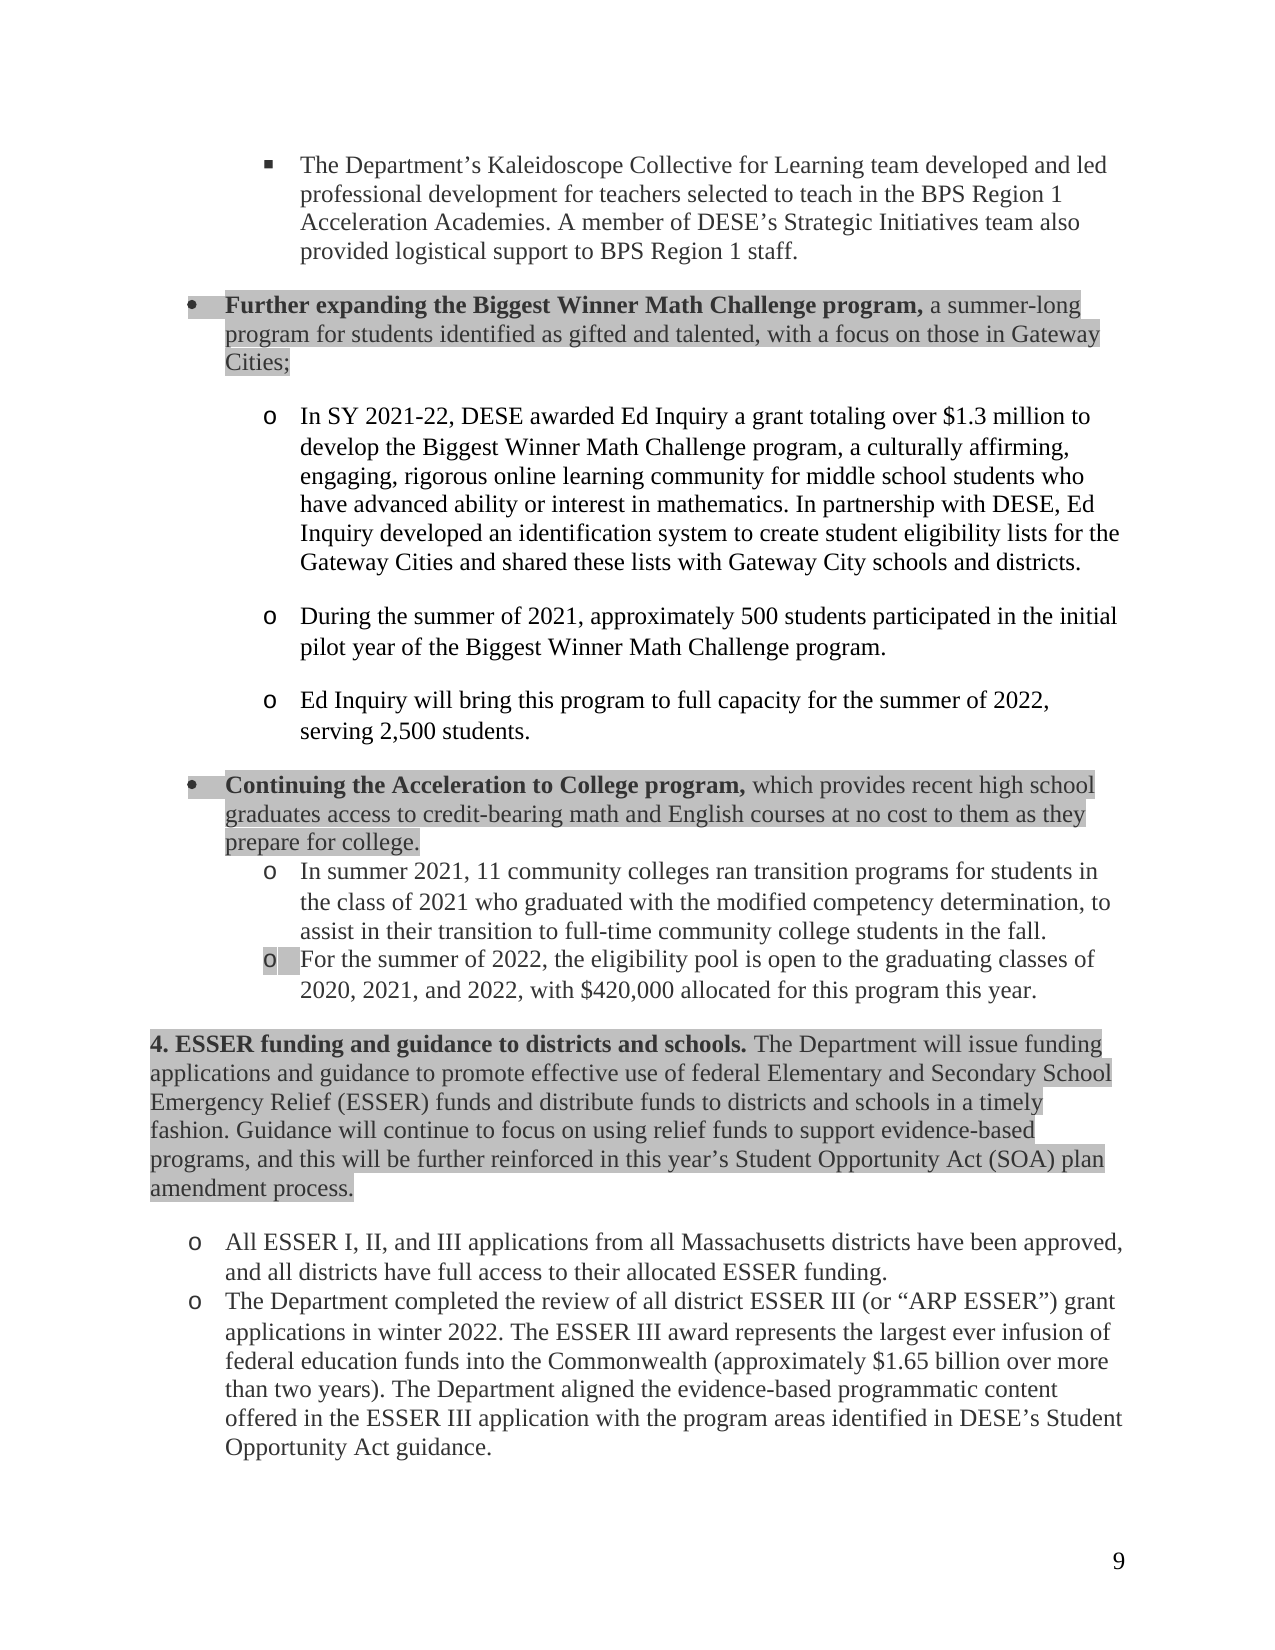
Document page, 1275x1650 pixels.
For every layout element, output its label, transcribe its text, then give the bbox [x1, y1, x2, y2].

list The Department’s Kaleidoscope Collective for Learning team developed and led professional development for teachers selected to teach in the BPS Region 1 Acceleration Academies. A member of DESE’s Strategic Initiatives team also provided logistical support to BPS Region 1 staff. [262, 150, 1125, 265]
list For the summer of 2022, the eligibility pool is open to the graduating classes of 2020, 2021, and 2022, with $420,000 allocated for this program this year. [262, 944, 1125, 1004]
list The Department completed the review of all district ESSER III (or “ARP ESSER”) grant applications in winter 2022. The ESSER III award represents the largest ever infusion of federal education funds into the Commonwealth (approximately $1.65 billion over more than two years). The Department aligned the evidence-based programmatic content offered in the ESSER III application with the program areas identified in DESE’s Student Opportunity Act guidance. [187, 1286, 1125, 1461]
list During the summer of 2021, approximately 500 students participated in the initial pilot year of the Biggest Winner Math Challenge program. [262, 601, 1125, 660]
list In summer 2021, 11 community colleges ran transition programs for students in the class of 2021 who graduated with the modified competency determination, to assist in their transition to full-time community college students in the fall. [262, 856, 1125, 944]
list All ESSER I, II, and III applications from all Massachusetts districts have been approved, and all districts have full access to their allocated ESSER funding. [187, 1227, 1125, 1286]
list In SY 2021-22, DESE awarded Ed Inquiry a grant totaling over $1.3 million to develop the Biggest Winner Math Challenge program, a culturally affirming, engaging, rigorous online learning community for middle school students who have advanced ability or interest in mathematics. In partnership with DESE, Ed Inquiry developed an identification system to create student eligibility lists for the Gateway Cities and shared these lists with Gateway City schools and districts. [262, 401, 1125, 576]
list Further expanding the Biggest Winner Math Challenge program, a summer-long program for students identified as gifted and talented, with a focus on those in Gateway Cities; [187, 290, 1125, 376]
text 4. ESSER funding and guidance to districts and schools. The Department will issue funding applications and guidance to promote effective use of federal Elementary and Secondary School Emergency Relief (ESSER) funds and distribute funds to districts and schools in a timely fashion. Guidance will continue to focus on using relief funds to support evidence-based programs, and this will be further reinforced in this year’s Student Opportunity Act (SOA) plan amendment process. [354, 1029, 1125, 1202]
list Continuing the Acceleration to College program, which provides recent high school graduates access to credit-bearing math and English courses at no cost to them as they prepare for college. [187, 770, 1125, 856]
list Ed Inquiry will bring this program to full capacity for the summer of 2022, serving 2,500 students. [262, 685, 1125, 745]
